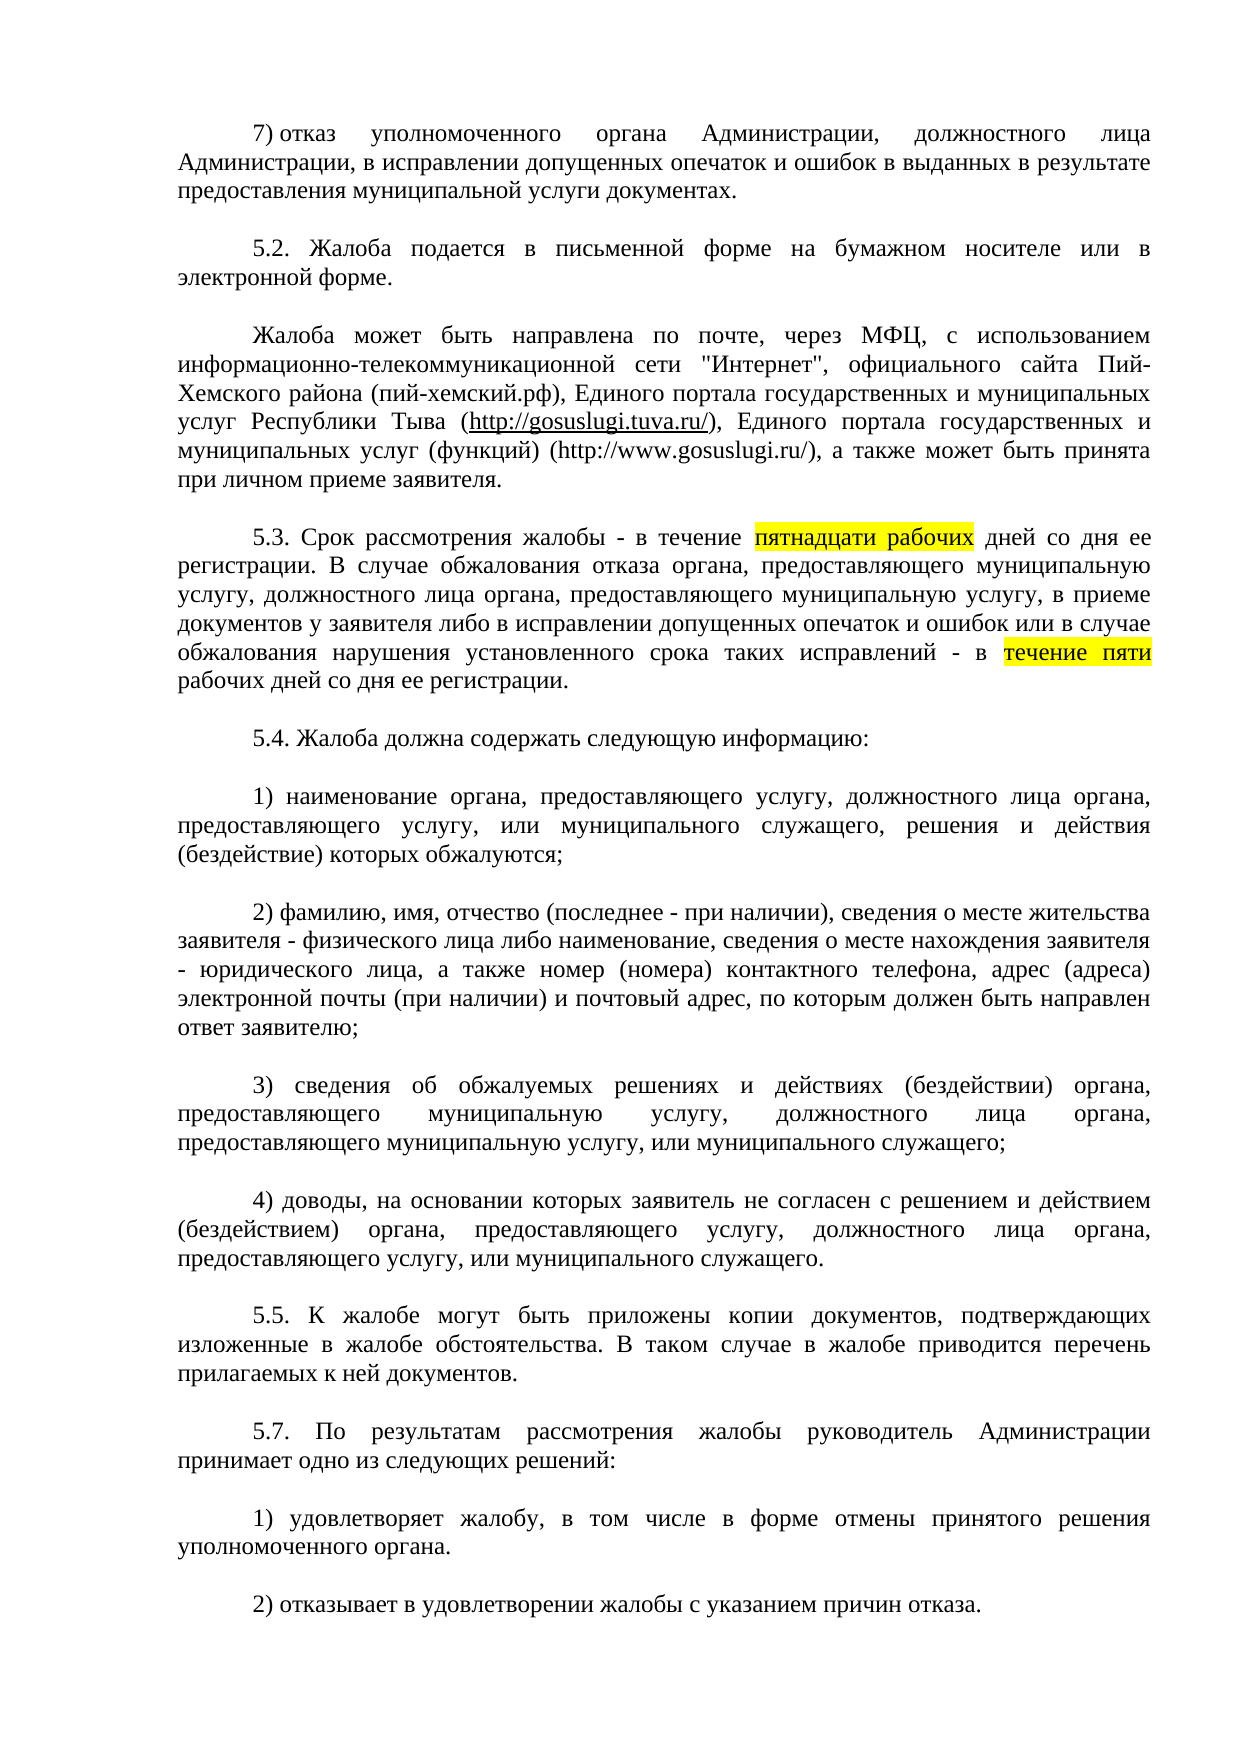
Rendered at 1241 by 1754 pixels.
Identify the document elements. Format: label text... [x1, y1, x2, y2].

text 2) фамилию, имя, отчество (последнее - при наличии), сведения о месте жительства заявителя - физического лица либо наименование, сведения о месте нахождения заявителя - юридического лица, а также номер (номера) контактного телефона, адрес (адреса) электронной почты (при наличии) и почтовый адрес, по которым должен быть направлен ответ заявителю; [177, 897, 1152, 1041]
text 1) наименование органа, предоставляющего услугу, должностного лица органа, предоставляющего услугу, или муниципального служащего, решения и действия (бездействие) которых обжалуются; [177, 781, 1152, 868]
text Жалоба может быть направлена по почте, через МФЦ, с использованием информационно-телекоммуникационной сети "Интернет", официального сайта Пий-Хемского района (пий-хемский.рф), Единого портала государственных и муниципальных услуг Республики Тыва (http://gosuslugi.tuva.ru/), Единого портала государственных и муниципальных услуг (функций) (http://www.gosuslugi.ru/), а также может быть принята при личном приеме заявителя. [177, 320, 1152, 493]
text 2) отказывает в удовлетворении жалобы с указанием причин отказа. [177, 1589, 1152, 1618]
text 5.2. Жалоба подается в письменной форме на бумажном носителе или в электронной форме. [177, 233, 1152, 291]
text 5.7. По результатам рассмотрения жалобы руководитель Администрации принимает одно из следующих решений: [177, 1416, 1152, 1473]
text 3) сведения об обжалуемых решениях и действиях (бездействии) органа, предоставляющего муниципальную услугу, должностного лица органа, предоставляющего муниципальную услугу, или муниципального служащего; [177, 1070, 1152, 1156]
text 5.3. Срок рассмотрения жалобы - в течение пятнадцати рабочих дней со дня ее регистрации. В случае обжалования отказа органа, предоставляющего муниципальную услугу, должностного лица органа, предоставляющего муниципальную услугу, в приеме документов у заявителя либо в исправлении допущенных опечаток и ошибок или в случае обжалования нарушения установленного срока таких исправлений - в течение пяти рабочих дней со дня ее регистрации. [177, 522, 1152, 694]
text 5.4. Жалоба должна содержать следующую информацию: [177, 723, 1152, 752]
text 1) удовлетворяет жалобу, в том числе в форме отмены принятого решения уполномоченного органа. [177, 1503, 1152, 1560]
text 7) отказ уполномоченного органа Администрации, должностного лица Администрации, в исправлении допущенных опечаток и ошибок в выданных в результате предоставления муниципальной услуги документах. [177, 118, 1152, 204]
text 5.5. К жалобе могут быть приложены копии документов, подтверждающих изложенные в жалобе обстоятельства. В таком случае в жалобе приводится перечень прилагаемых к ней документов. [177, 1301, 1152, 1387]
text 4) доводы, на основании которых заявитель не согласен с решением и действием (бездействием) органа, предоставляющего услугу, должностного лица органа, предоставляющего услугу, или муниципального служащего. [177, 1185, 1152, 1271]
